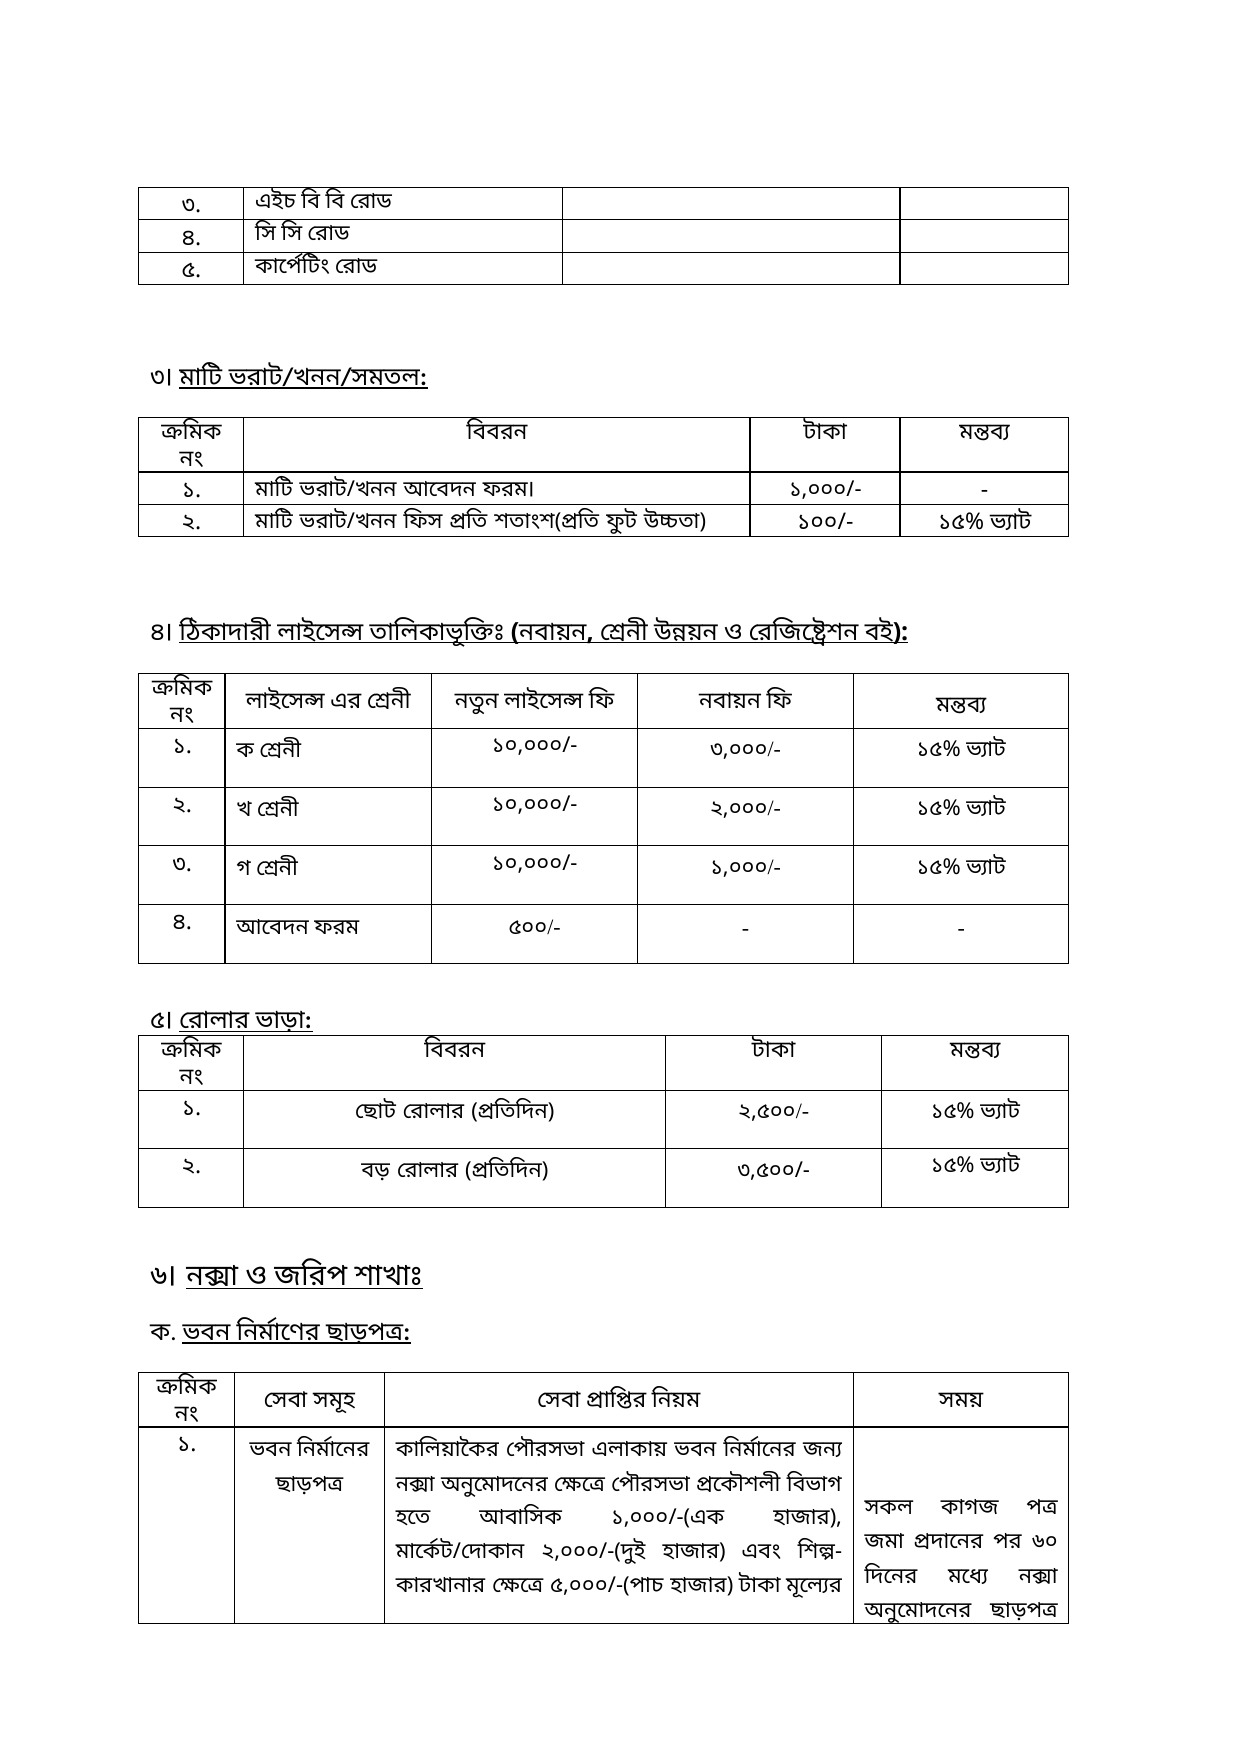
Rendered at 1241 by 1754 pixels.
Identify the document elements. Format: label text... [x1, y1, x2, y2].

table_cell গ শ্রেনী [226, 846, 431, 904]
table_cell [854, 1428, 1068, 1623]
table_header লাইসেন্স এর শ্রেনী [226, 674, 431, 728]
table_cell ৩,৫০০/- [666, 1149, 881, 1207]
table_header টাকা [751, 418, 899, 471]
table_cell ১৫% ভ্যাট [854, 788, 1068, 845]
table_cell ৩,০০০/- [638, 729, 853, 787]
table_cell ১৫% ভ্যাট [854, 729, 1068, 787]
table_header সেবা সমূহ [235, 1373, 384, 1426]
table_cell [385, 1428, 853, 1623]
table_cell [563, 253, 899, 284]
table_cell ১০০/- [751, 505, 899, 536]
table_cell ৪. [139, 220, 243, 252]
text ৩। মাটি ভরাট/খনন/সমতল: [150, 361, 1120, 392]
table_header ক্রমিক নং [139, 674, 224, 728]
table_header মন্তব্য [882, 1036, 1068, 1089]
table_cell ৩. [139, 846, 224, 904]
table_cell মাটি ভরাট/খনন ফিস প্রতি শতাংশ(প্রতি ফুট উচ্চতা) [244, 505, 749, 536]
table_header মন্তব্য [901, 418, 1068, 471]
table_cell - [854, 905, 1068, 963]
table_cell [901, 188, 1068, 219]
table_cell ১৫% ভ্যাট [854, 846, 1068, 904]
table_cell কার্পেটিং রোড [244, 253, 562, 284]
table_cell মাটি ভরাট/খনন আবেদন ফরম। [244, 473, 749, 504]
table_cell ৫০০/- [432, 905, 637, 963]
table_cell ৩. [139, 188, 243, 219]
table_header মন্তব্য [854, 674, 1068, 728]
table_cell ১. [139, 473, 243, 504]
table_cell ক শ্রেনী [226, 729, 431, 787]
table_cell সি সি রোড [244, 220, 562, 252]
table_cell ৫. [139, 253, 243, 284]
table_cell ১৫% ভ্যাট [882, 1149, 1068, 1207]
table_header ক্রমিক নং [139, 418, 243, 471]
table_cell ১০,০০০/- [432, 846, 637, 904]
table_cell ১. [139, 729, 224, 787]
table_cell ১. [139, 1091, 243, 1148]
table_cell বড় রোলার (প্রতিদিন) [244, 1149, 665, 1207]
table_header টাকা [666, 1036, 881, 1089]
table_cell ২. [139, 1149, 243, 1207]
table_cell ২,৫০০/- [666, 1091, 881, 1148]
table_header নবায়ন ফি [638, 674, 853, 728]
table_header সময় [854, 1373, 1068, 1426]
table_cell খ শ্রেনী [226, 788, 431, 845]
text ৫। রোলার ভাড়া: [150, 1004, 1120, 1035]
text ৪। ঠিকাদারী লাইসেন্স তালিকাভূক্তিঃ (নবায়ন, শ্রেনী উন্নয়ন ও রেজিষ্ট্রেশন বই): [150, 613, 1120, 647]
table_cell ১৫% ভ্যাট [901, 505, 1068, 536]
table_header নতুন লাইসেন্স ফি [432, 674, 637, 728]
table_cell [235, 1428, 384, 1623]
table_cell [563, 188, 899, 219]
table_header ক্রমিক নং [139, 1036, 243, 1089]
table_header সেবা প্রাপ্তির নিয়ম [385, 1373, 853, 1426]
table_cell - [638, 905, 853, 963]
table_cell ২. [139, 788, 224, 845]
table_cell - [901, 473, 1068, 504]
table_cell ২. [139, 505, 243, 536]
table_cell ১০,০০০/- [432, 729, 637, 787]
table_header বিবরন [244, 418, 749, 471]
table_cell ১,০০০/- [638, 846, 853, 904]
table_header বিবরন [244, 1036, 665, 1089]
table_cell আবেদন ফরম [226, 905, 431, 963]
table_cell ৪. [139, 905, 224, 963]
table_header ক্রমিক নং [139, 1373, 234, 1426]
table_cell ১. [139, 1428, 234, 1623]
table_cell [901, 220, 1068, 252]
table_cell ১০,০০০/- [432, 788, 637, 845]
table_cell [563, 220, 899, 252]
table_cell ১৫% ভ্যাট [882, 1091, 1068, 1148]
text ক. ভবন নির্মাণের ছাড়পত্র: [150, 1316, 1120, 1347]
table_cell ১,০০০/- [751, 473, 899, 504]
table_cell এইচ বি বি রোড [244, 188, 562, 219]
text ৬। নক্সা ও জরিপ শাখাঃ [150, 1258, 1120, 1293]
table_cell ২,০০০/- [638, 788, 853, 845]
table_cell ছোট রোলার (প্রতিদিন) [244, 1091, 665, 1148]
table_cell [901, 253, 1068, 284]
